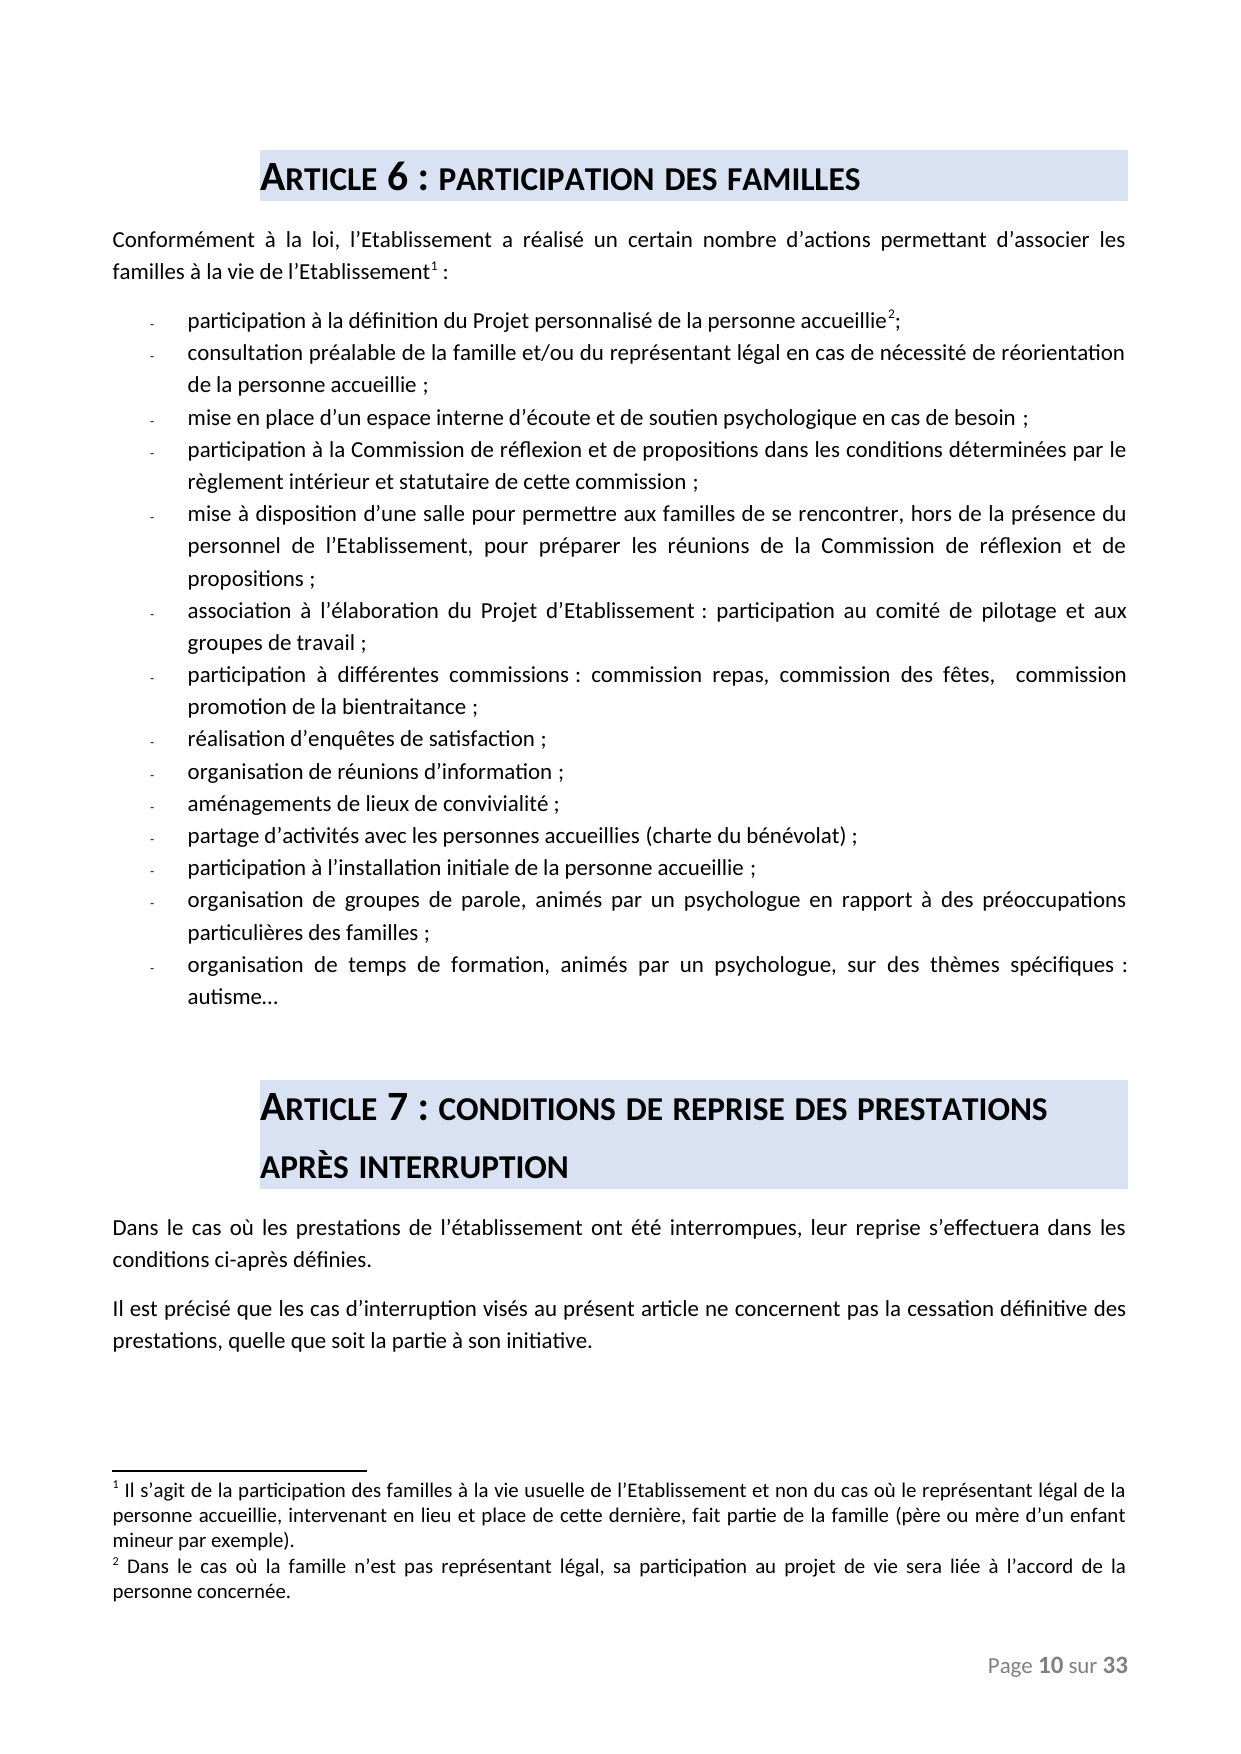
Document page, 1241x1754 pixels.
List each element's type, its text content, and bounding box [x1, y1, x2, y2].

subtitle Article 7 : conditions de reprise des prestations après interruption [260, 1080, 1128, 1189]
list partage d’activités avec les personnes accueillies (charte du bénévolat) ; [150, 821, 1128, 849]
list organisation de réunions d’information ; [150, 757, 1128, 785]
text Il est précisé que les cas d’interruption visés au présent article ne concernent pas la cessation définitive des prestations, quelle que soit la partie à son initiative. [112, 1294, 1128, 1354]
list organisation de temps de formation, animés par un psychologue, sur des thèmes spécifiques : autisme… [150, 950, 1128, 1010]
list consultation préalable de la famille et/ou du représentant légal en cas de nécessité de réorientation de la personne accueillie ; [150, 338, 1128, 398]
text Conformément à la loi, l’Etablissement a réalisé un certain nombre d’actions permettant d’associer les familles à la vie de l’Etablissement : [112, 225, 1128, 285]
list association à l’élaboration du Projet d’Etablissement : participation au comité de pilotage et aux groupes de travail ; [150, 596, 1128, 656]
list participation à la définition du Projet personnalisé de la personne accueillie; [150, 306, 1128, 334]
subtitle Article 6 : participation des familles [260, 150, 1128, 201]
list mise à disposition d’une salle pour permettre aux familles de se rencontrer, hors de la présence du personnel de l’Etablissement, pour préparer les réunions de la Commission de réflexion et de propositions ; [150, 499, 1128, 592]
list participation à différentes commissions : commission repas, commission des fêtes, commission promotion de la bientraitance ; [150, 660, 1128, 720]
list réalisation d’enquêtes de satisfaction ; [150, 724, 1128, 753]
list aménagements de lieux de convivialité ; [150, 789, 1128, 817]
list participation à l’installation initiale de la personne accueillie ; [150, 853, 1128, 881]
list mise en place d’un espace interne d’écoute et de soutien psychologique en cas de besoin ; [150, 403, 1128, 431]
text Dans le cas où les prestations de l’établissement ont été interrompues, leur reprise s’effectuera dans les conditions ci-après définies. [112, 1213, 1128, 1273]
list organisation de groupes de parole, animés par un psychologue en rapport à des préoccupations particulières des familles ; [150, 886, 1128, 946]
list participation à la Commission de réflexion et de propositions dans les conditions déterminées par le règlement intérieur et statutaire de cette commission ; [150, 435, 1128, 495]
